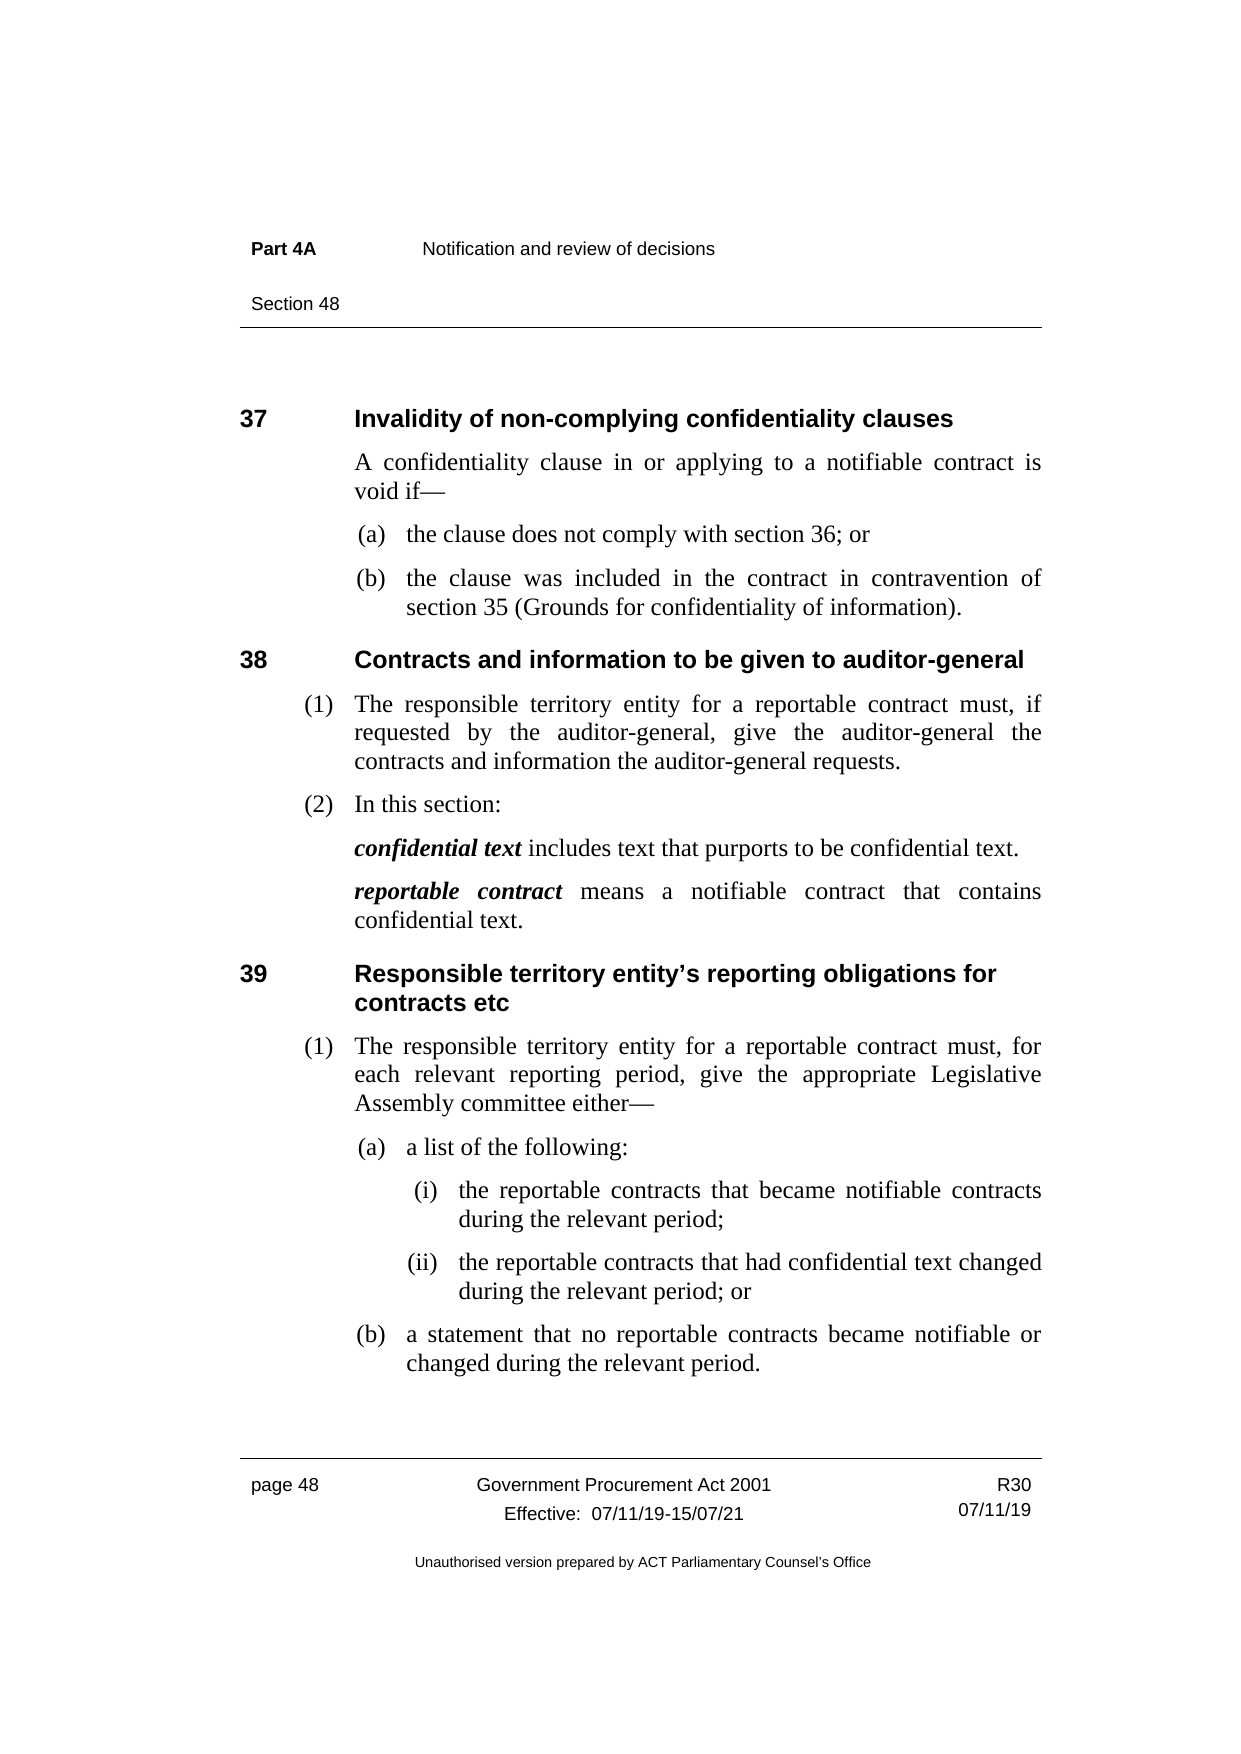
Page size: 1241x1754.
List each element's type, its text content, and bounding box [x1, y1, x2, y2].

text (a) a list of the following: [239, 1132, 1042, 1160]
text (b) the clause was included in the contract in contravention of section 35 (Grounds for confidentiality of information). [239, 563, 1042, 620]
text (a) the clause does not comply with section 36; or [239, 519, 1042, 548]
text (1) The responsible territory entity for a reportable contract must, for each relevant reporting period, give the appropriate Legislative Assembly committee either— [239, 1031, 1042, 1117]
text (ii) the reportable contracts that had confidential text changed during the relevant period; or [239, 1247, 1042, 1304]
text A confidentiality clause in or applying to a notifiable contract is void if— [354, 447, 1042, 505]
text (i) the reportable contracts that became notifiable contracts during the relevant period; [239, 1175, 1042, 1232]
text (2) In this section: [239, 789, 1042, 818]
text (b) a statement that no reportable contracts became notifiable or changed during the relevant period. [239, 1319, 1042, 1377]
text (1) The responsible territory entity for a reportable contract must, if requested by the auditor-general, give the auditor-general the contracts and information the auditor-general requests. [239, 689, 1042, 775]
text reportable contract means a notifiable contract that contains confidential text. [354, 876, 1042, 934]
text 39 Responsible territory entity’s reporting obligations for contracts etc [239, 959, 1042, 1016]
text confidential text includes text that purports to be confidential text. [354, 833, 1042, 862]
text 38 Contracts and information to be given to auditor-general [239, 645, 1042, 674]
text 37 Invalidity of non-complying confidentiality clauses [239, 404, 1042, 433]
